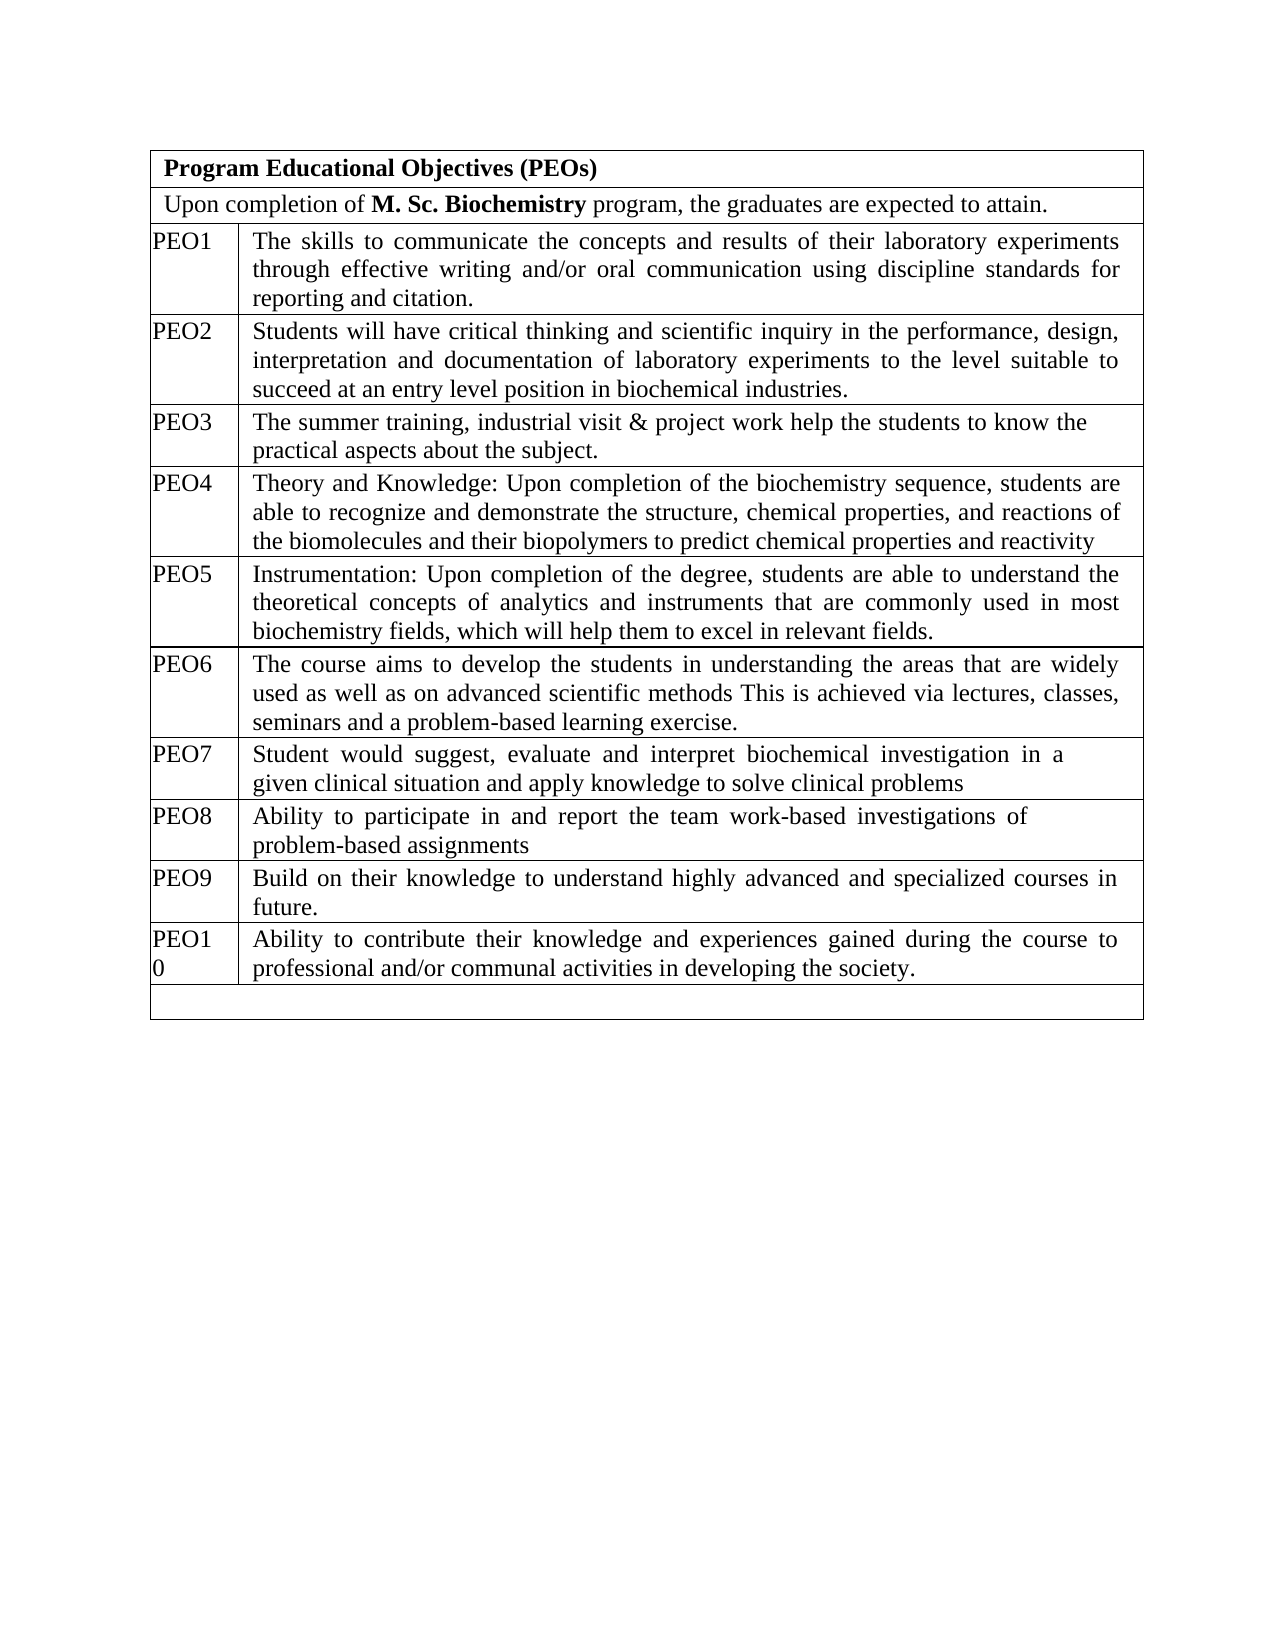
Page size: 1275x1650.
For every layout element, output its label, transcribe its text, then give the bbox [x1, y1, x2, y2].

table_cell PEO6 [151, 648, 238, 737]
table_cell PEO2 [151, 315, 238, 404]
table_cell PEO3 [151, 405, 238, 466]
table_cell Instrumentation: Upon completion of the degree, students are able to understand the theoretical concepts of analytics and instruments that are commonly used in most biochemistry fields, which will help them to excel in relevant fields. [239, 557, 1143, 646]
table_cell PEO1 [151, 224, 238, 313]
table_cell PEO4 [151, 467, 238, 556]
table_cell Ability to participate in and report the team work-based investigations of problem-based assignments [239, 800, 1143, 860]
table_cell Student would suggest, evaluate and interpret biochemical investigation in a given clinical situation and apply knowledge to solve clinical problems [239, 738, 1143, 798]
table_cell [151, 985, 1143, 1018]
table_cell PEO9 [151, 861, 238, 922]
table_cell PEO7 [151, 738, 238, 798]
table_cell PEO10 [151, 923, 238, 983]
table_header Program Educational Objectives (PEOs) [151, 151, 1143, 187]
table_cell The summer training, industrial visit & project work help the students to know the practical aspects about the subject. [239, 405, 1143, 466]
table_cell The course aims to develop the students in understanding the areas that are widely used as well as on advanced scientific methods This is achieved via lectures, classes, seminars and a problem-based learning exercise. [239, 648, 1143, 737]
table_cell PEO8 [151, 800, 238, 860]
table_cell PEO5 [151, 557, 238, 646]
table_cell Theory and Knowledge: Upon completion of the biochemistry sequence, students are able to recognize and demonstrate the structure, chemical properties, and reactions of the biomolecules and their biopolymers to predict chemical properties and reactivity [239, 467, 1143, 556]
table_cell Build on their knowledge to understand highly advanced and specialized courses in future. [239, 861, 1143, 922]
table_cell Ability to contribute their knowledge and experiences gained during the course to professional and/or communal activities in developing the society. [239, 923, 1143, 983]
table_cell The skills to communicate the concepts and results of their laboratory experiments through effective writing and/or oral communication using discipline standards for reporting and citation. [239, 224, 1143, 313]
table_cell Upon completion of M. Sc. Biochemistry program, the graduates are expected to attain. [151, 188, 1143, 223]
table_cell Students will have critical thinking and scientific inquiry in the performance, design, interpretation and documentation of laboratory experiments to the level suitable to succeed at an entry level position in biochemical industries. [239, 315, 1143, 404]
